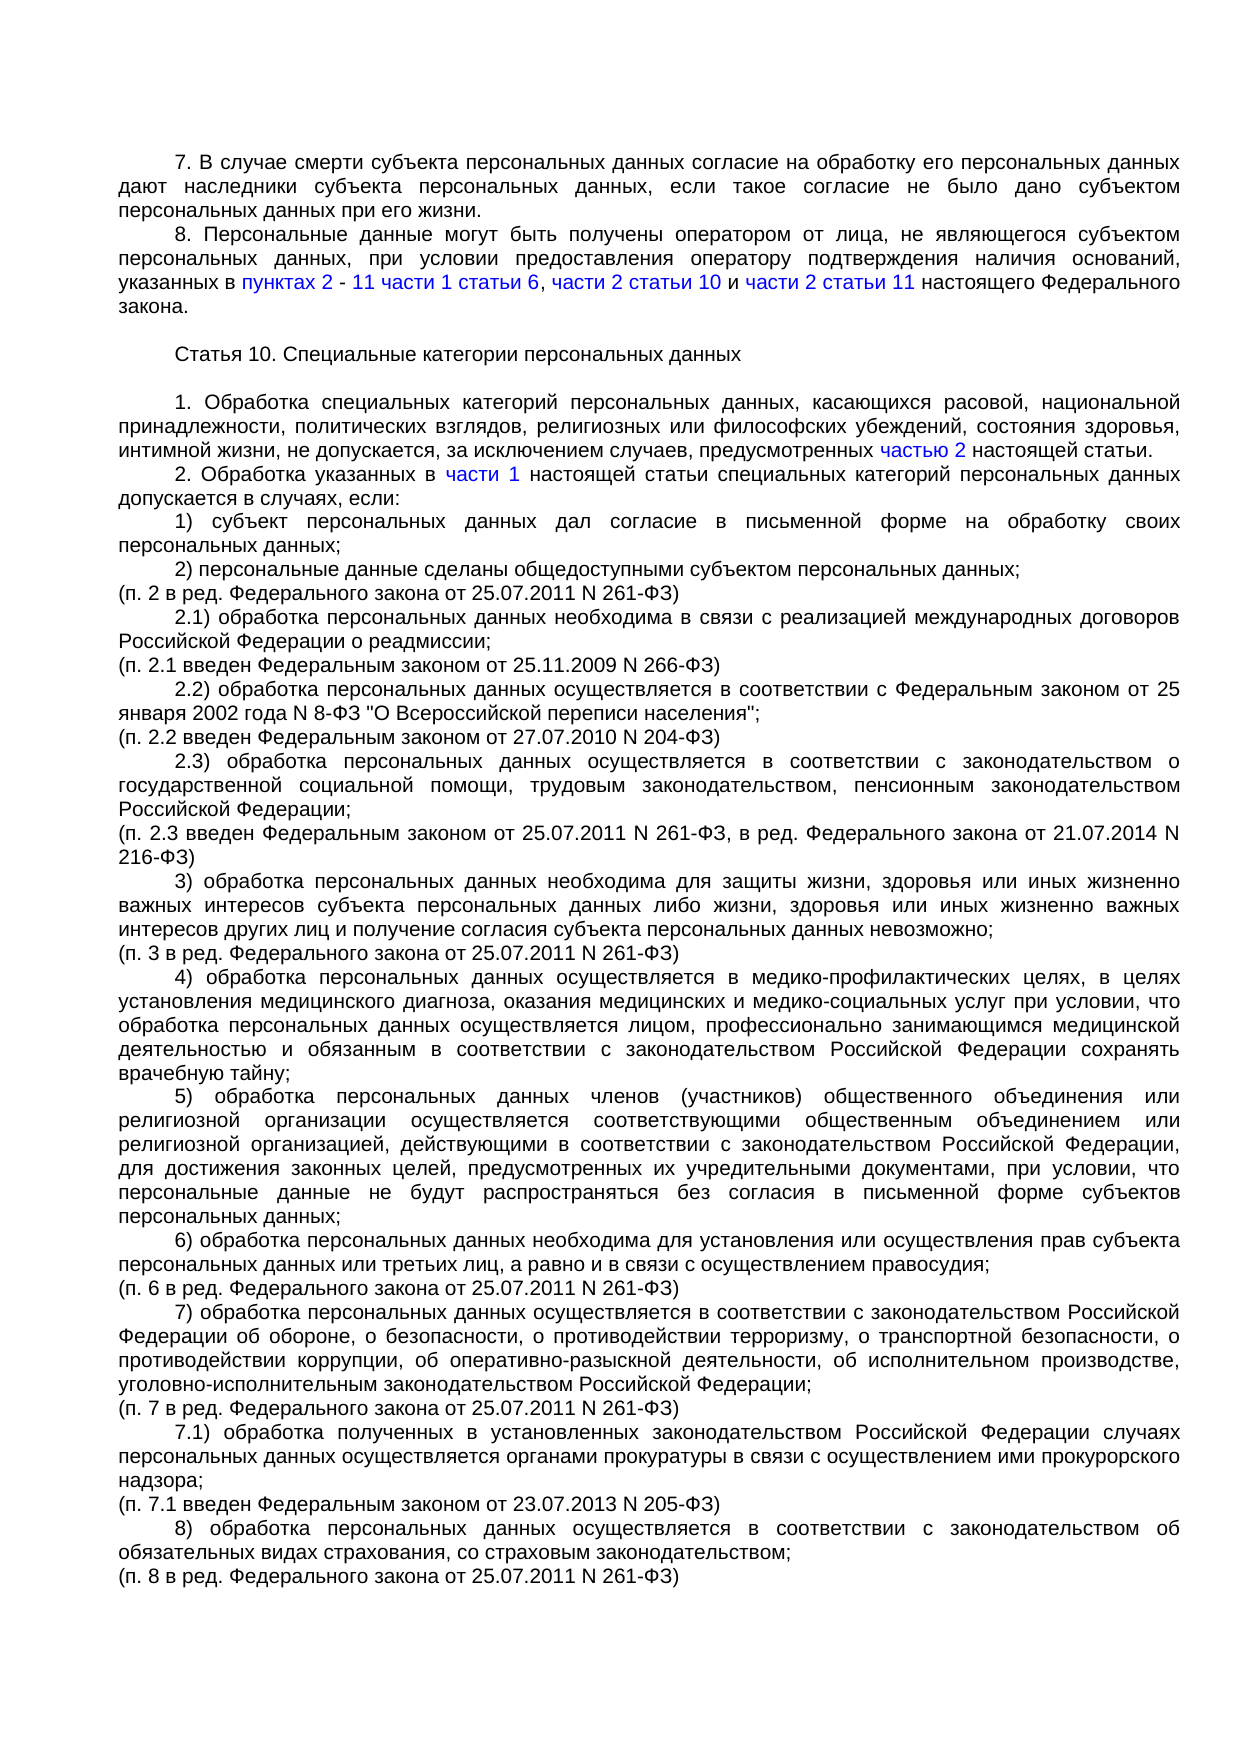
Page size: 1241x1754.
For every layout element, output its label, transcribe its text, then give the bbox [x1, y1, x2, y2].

text (п. 2.1 введен Федеральным законом от 25.11.2009 N 266-ФЗ) [118, 653, 1181, 677]
text 7) обработка персональных данных осуществляется в соответствии с законодательством Российской Федерации об обороне, о безопасности, о противодействии терроризму, о транспортной безопасности, о противодействии коррупции, об оперативно-разыскной деятельности, об исполнительном производстве, уголовно-исполнительным законодательством Российской Федерации; [118, 1300, 1181, 1396]
text (п. 3 в ред. Федерального закона от 25.07.2011 N 261-ФЗ) [118, 941, 1181, 964]
text (п. 8 в ред. Федерального закона от 25.07.2011 N 261-ФЗ) [118, 1563, 1181, 1587]
text 2.3) обработка персональных данных осуществляется в соответствии с законодательством о государственной социальной помощи, трудовым законодательством, пенсионным законодательством Российской Федерации; [118, 749, 1181, 821]
text 7. В случае смерти субъекта персональных данных согласие на обработку его персональных данных дают наследники субъекта персональных данных, если такое согласие не было дано субъектом персональных данных при его жизни. [118, 150, 1181, 222]
text 6) обработка персональных данных необходима для установления или осуществления прав субъекта персональных данных или третьих лиц, а равно и в связи с осуществлением правосудия; [118, 1228, 1181, 1276]
text 4) обработка персональных данных осуществляется в медико-профилактических целях, в целях установления медицинского диагноза, оказания медицинских и медико-социальных услуг при условии, что обработка персональных данных осуществляется лицом, профессионально занимающимся медицинской деятельностью и обязанным в соответствии с законодательством Российской Федерации сохранять врачебную тайну; [118, 964, 1181, 1084]
text (п. 7.1 введен Федеральным законом от 23.07.2013 N 205-ФЗ) [118, 1492, 1181, 1516]
text 2. Обработка указанных в части 1 настоящей статьи специальных категорий персональных данных допускается в случаях, если: [118, 461, 1181, 509]
text 8. Персональные данные могут быть получены оператором от лица, не являющегося субъектом персональных данных, при условии предоставления оператору подтверждения наличия оснований, указанных в пунктах 2 - 11 части 1 статьи 6, части 2 статьи 10 и части 2 статьи 11 настоящего Федерального закона. [118, 222, 1181, 318]
text (п. 2 в ред. Федерального закона от 25.07.2011 N 261-ФЗ) [118, 581, 1181, 605]
text 8) обработка персональных данных осуществляется в соответствии с законодательством об обязательных видах страхования, со страховым законодательством; [118, 1516, 1181, 1563]
text 2) персональные данные сделаны общедоступными субъектом персональных данных; [118, 557, 1181, 581]
text 7.1) обработка полученных в установленных законодательством Российской Федерации случаях персональных данных осуществляется органами прокуратуры в связи с осуществлением ими прокурорского надзора; [118, 1420, 1181, 1492]
text 2.1) обработка персональных данных необходима в связи с реализацией международных договоров Российской Федерации о реадмиссии; [118, 605, 1181, 653]
text (п. 2.3 введен Федеральным законом от 25.07.2011 N 261-ФЗ, в ред. Федерального закона от 21.07.2014 N 216-ФЗ) [118, 821, 1181, 869]
text (п. 7 в ред. Федерального закона от 25.07.2011 N 261-ФЗ) [118, 1396, 1181, 1420]
text 1) субъект персональных данных дал согласие в письменной форме на обработку своих персональных данных; [118, 509, 1181, 557]
text 1. Обработка специальных категорий персональных данных, касающихся расовой, национальной принадлежности, политических взглядов, религиозных или философских убеждений, состояния здоровья, интимной жизни, не допускается, за исключением случаев, предусмотренных частью 2 настоящей статьи. [118, 389, 1181, 461]
text (п. 6 в ред. Федерального закона от 25.07.2011 N 261-ФЗ) [118, 1276, 1181, 1300]
text 3) обработка персональных данных необходима для защиты жизни, здоровья или иных жизненно важных интересов субъекта персональных данных либо жизни, здоровья или иных жизненно важных интересов других лиц и получение согласия субъекта персональных данных невозможно; [118, 869, 1181, 941]
text 5) обработка персональных данных членов (участников) общественного объединения или религиозной организации осуществляется соответствующими общественным объединением или религиозной организацией, действующими в соответствии с законодательством Российской Федерации, для достижения законных целей, предусмотренных их учредительными документами, при условии, что персональные данные не будут распространяться без согласия в письменной форме субъектов персональных данных; [118, 1084, 1181, 1228]
text Статья 10. Специальные категории персональных данных [118, 342, 1181, 366]
text (п. 2.2 введен Федеральным законом от 27.07.2010 N 204-ФЗ) [118, 725, 1181, 749]
text 2.2) обработка персональных данных осуществляется в соответствии с Федеральным законом от 25 января 2002 года N 8-ФЗ "О Всероссийской переписи населения"; [118, 677, 1181, 725]
